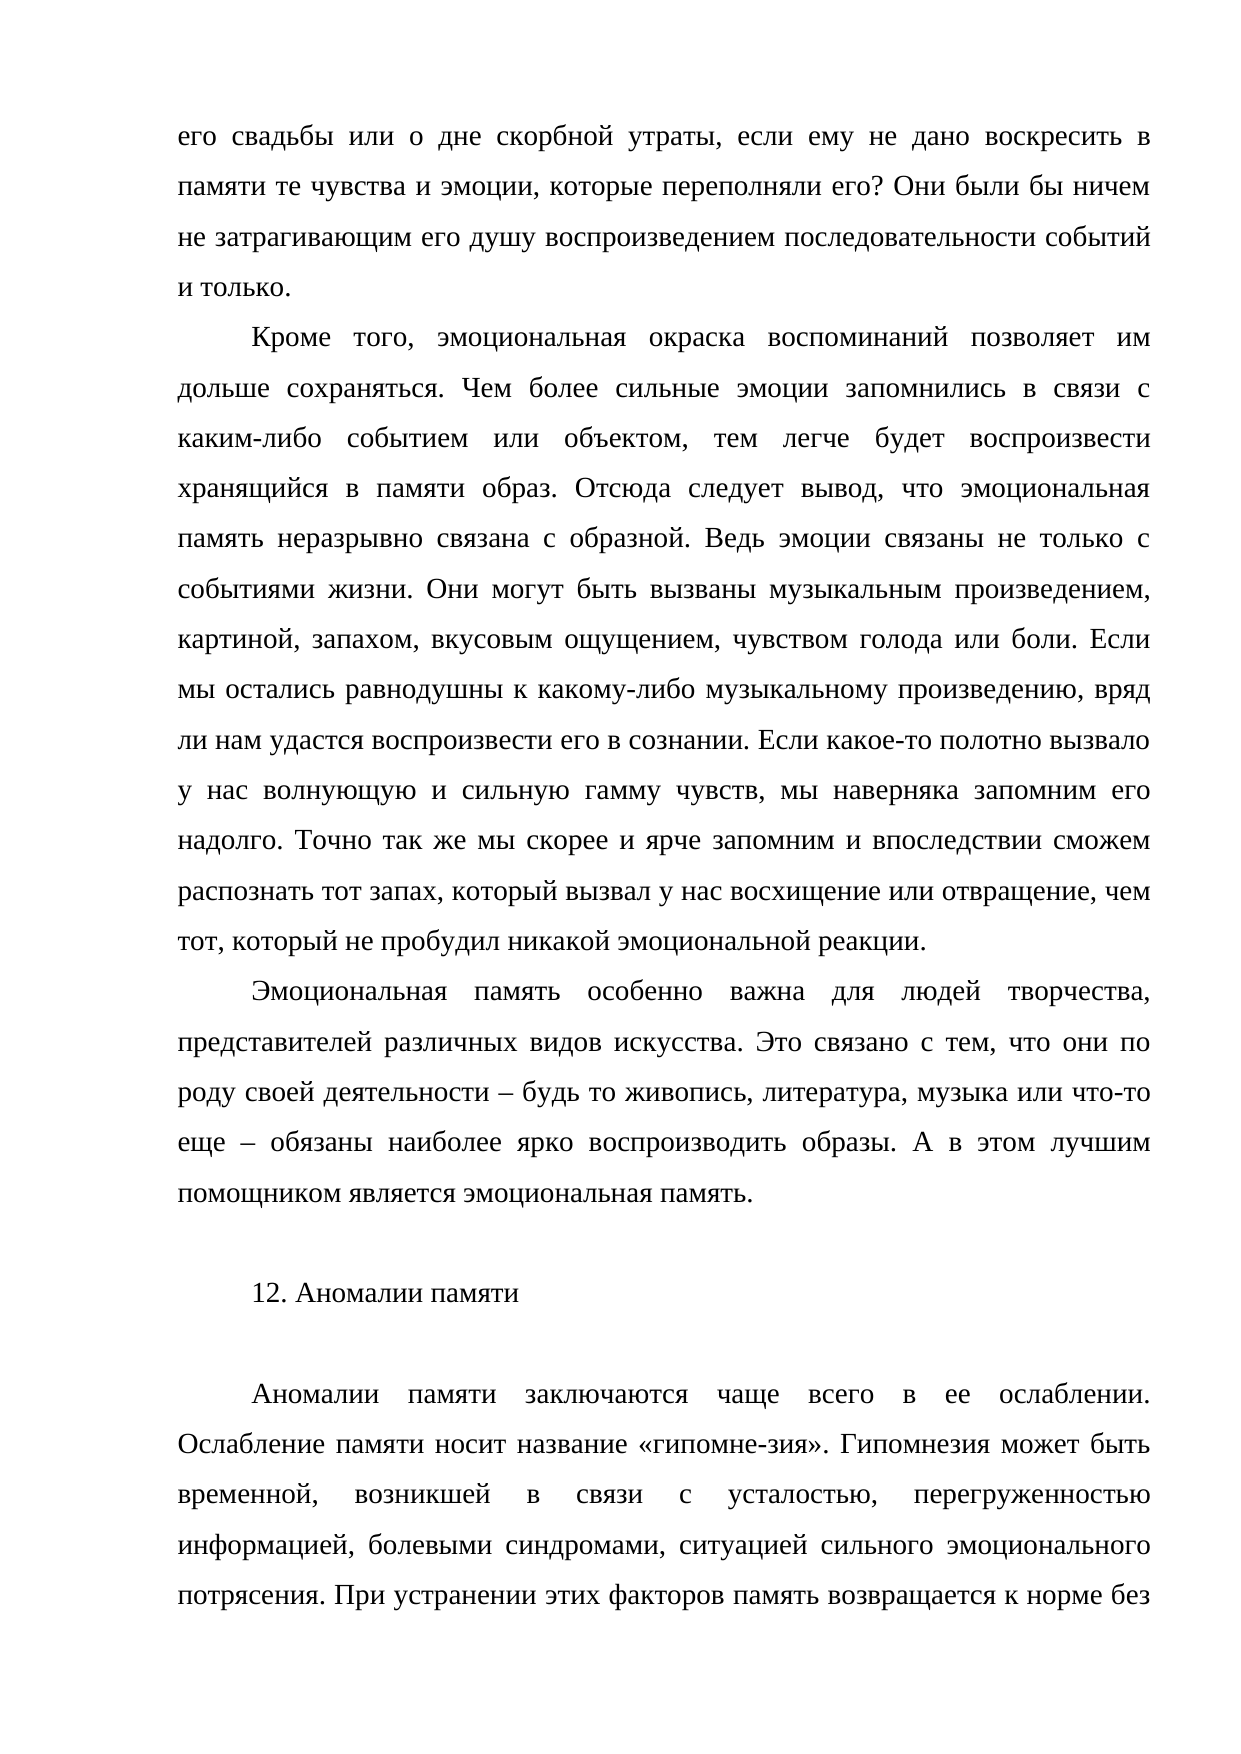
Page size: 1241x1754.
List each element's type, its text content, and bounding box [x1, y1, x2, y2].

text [177, 1376, 1152, 1611]
text Кроме того, эмоциональная окраска воспоминаний позволяет им дольше сохраняться. Чем более сильные эмоции запомнились в связи с каким-либо событием или объектом, тем легче будет воспроизвести хранящийся в памяти образ. Отсюда следует вывод, что эмоциональная память неразрывно связана с образной. Ведь эмоции связаны не только с событиями жизни. Они могут быть вызваны музыкальным произведением, картиной, запахом, вкусовым ощущением, чувством голода или боли. Если мы остались равнодушны к какому-либо музыкальному произведению, вряд ли нам удастся воспроизвести его в сознании. Если какое-то полотно вызвало у нас волнующую и сильную гамму чувств, мы наверняка запомним его надолго. Точно так же мы скорее и ярче запомним и впоследствии сможем распознать тот запах, который вызвал у нас восхищение или отвращение, чем тот, который не пробудил никакой эмоциональной реакции. [177, 319, 1152, 957]
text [177, 118, 1152, 303]
text Эмоциональная память особенно важна для людей творчества, представителей различных видов искусства. Это связано с тем, что они по роду своей деятельности – будь то живопись, литература, музыка или что-то еще – обязаны наиболее ярко воспроизводить образы. А в этом лучшим помощником является эмоциональная память. [177, 973, 1152, 1208]
subtitle 12. Аномалии памяти [177, 1275, 1152, 1309]
